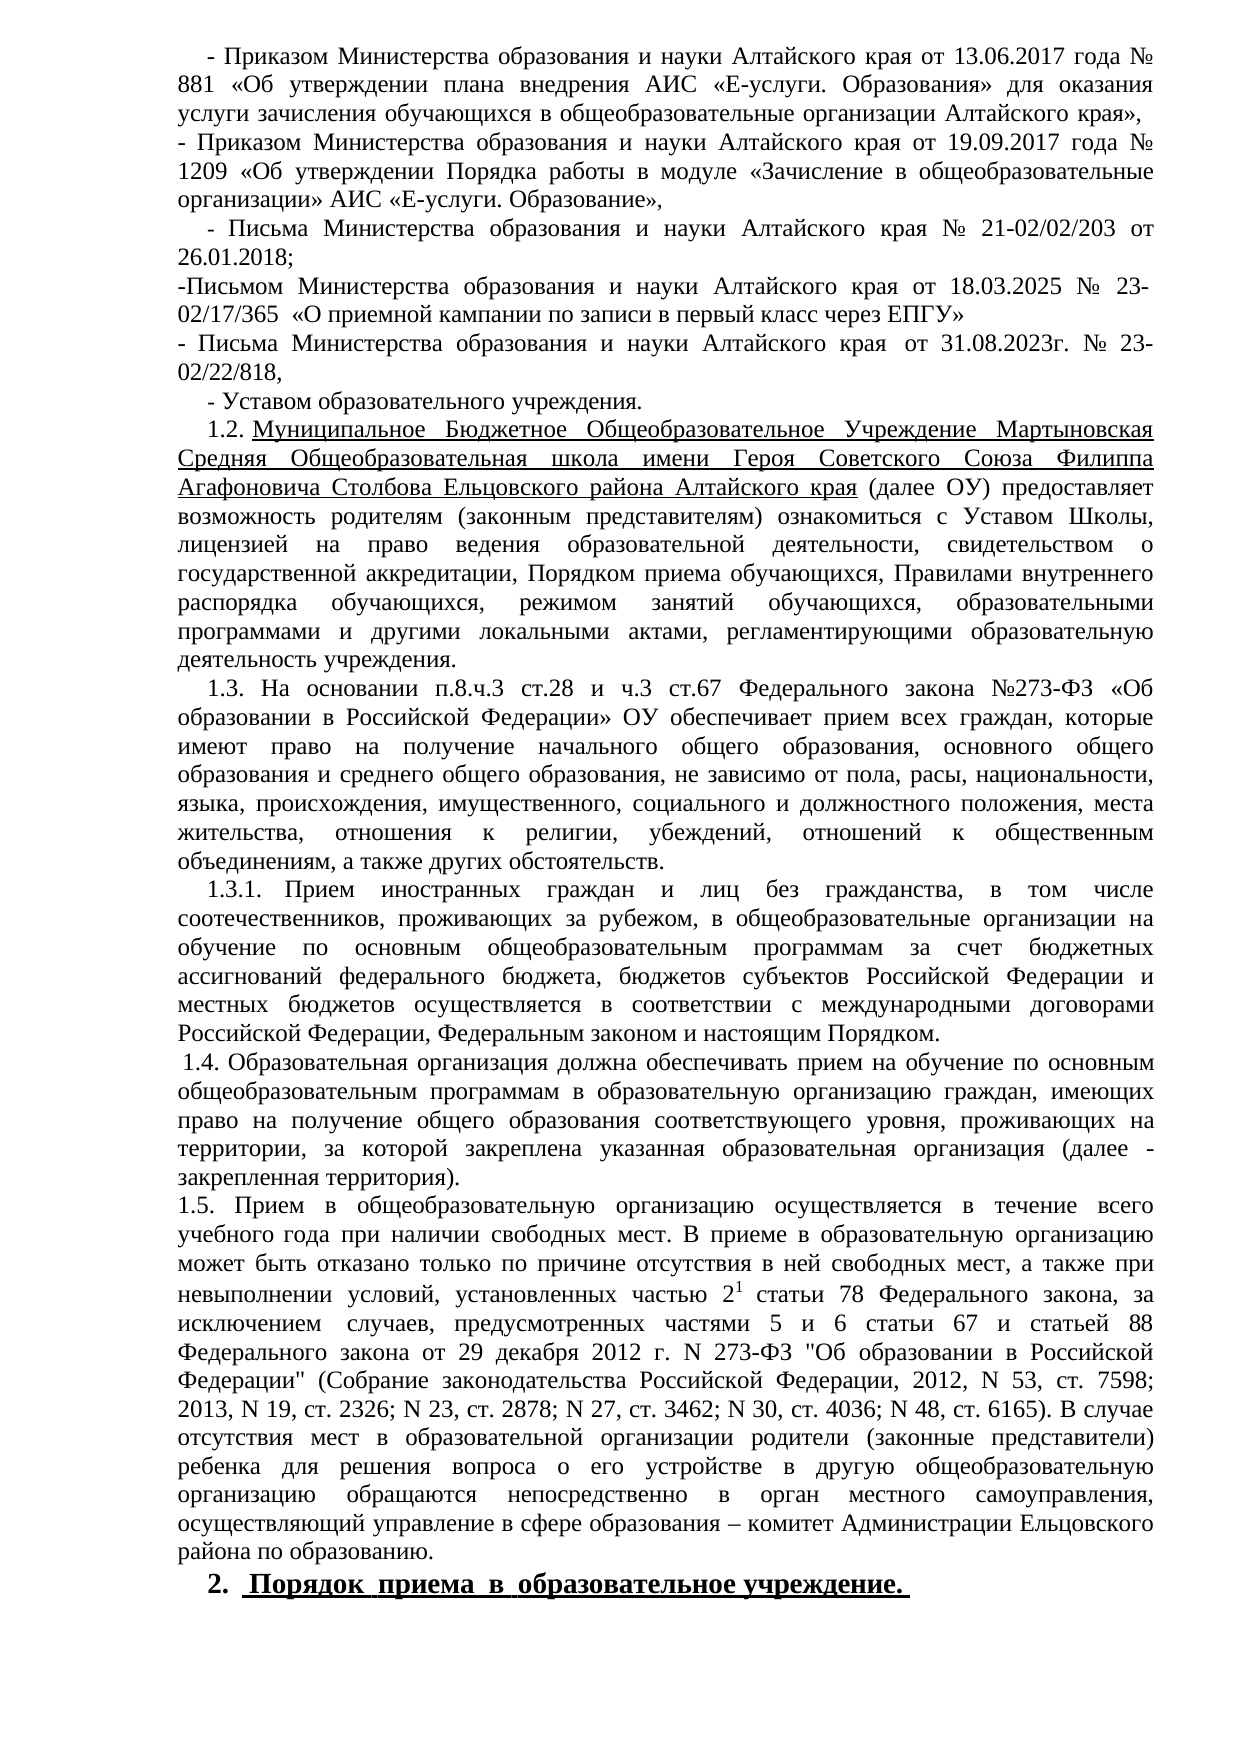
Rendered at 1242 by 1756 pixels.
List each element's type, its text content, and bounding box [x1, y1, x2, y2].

subtitle Порядок приема в образовательное учреждение. [207, 1566, 1167, 1599]
list Письма Министерства образования и науки Алтайского края № 21-02/02/203 от 26.01.2018; [177, 213, 1154, 271]
list Письма Министерства образования и науки Алтайского края от 31.08.2023г. № 23- 02/22/818, [177, 328, 1154, 386]
list Образовательная организация должна обеспечивать прием на обучение по основным общеобразовательным программам в образовательную организацию граждан, имеющих право на получение общего образования соответствующего уровня, проживающих на территории, за которой закреплена указанная образовательная организация (далее - закрепленная территория). [177, 1047, 1154, 1191]
list Прием в общеобразовательную организацию осуществляется в течение всего учебного года при наличии свободных мест. В приеме в образовательную организацию может быть отказано только по причине отсутствия в ней свободных мест, а также при невыполнении условий, установленных частью 21 статьи 78 Федерального закона, за исключением случаев, предусмотренных частями 5 и 6 статьи 67 и статьей 88 Федерального закона от 29 декабря 2012 г. N 273-ФЗ "Об образовании в Российской Федерации" (Собрание законодательства Российской Федерации, 2012, N 53, ст. 7598; 2013, N 19, ст. 2326; N 23, ст. 2878; N 27, ст. 3462; N 30, ст. 4036; N 48, ст. 6165). В случае отсутствия мест в образовательной организации родители (законные представители) ребенка для решения вопроса о его устройстве в другую общеобразовательную организацию обращаются непосредственно в орган местного самоуправления, осуществляющий управление в сфере образования – комитет Администрации Ельцовского района по образованию. [177, 1191, 1154, 1565]
list Приказом Министерства образования и науки Алтайского края от 19.09.2017 года № 1209 «Об утверждении Порядка работы в модуле «Зачисление в общеобразовательные организации» АИС «Е-услуги. Образование», [177, 127, 1154, 213]
text 1.3.1. Прием иностранных граждан и лиц без гражданства, в том числе соотечественников, проживающих за рубежом, в общеобразовательные организации на обучение по основным общеобразовательным программам за счет бюджетных ассигнований федерального бюджета, бюджетов субъектов Российской Федерации и местных бюджетов осуществляется в соответствии с международными договорами Российской Федерации, Федеральным законом и настоящим Порядком. [177, 874, 1154, 1047]
list Уставом образовательного учреждения. [177, 386, 1167, 414]
list Муниципальное Бюджетное Общеобразовательное Учреждение Мартыновская Средняя Общеобразовательная школа имени Героя Советского Союза Филиппа Агафоновича Столбова Ельцовского района Алтайского края (далее ОУ) предоставляет возможность родителям (законным представителям) ознакомиться с Уставом Школы, лицензией на право ведения образовательной деятельности, свидетельством о государственной аккредитации, Порядком приема обучающихся, Правилами внутреннего распорядка обучающихся, режимом занятий обучающихся, образовательными программами и другими локальными актами, регламентирующими образовательную деятельность учреждения. [177, 414, 1154, 468]
text - Приказом Министерства образования и науки Алтайского края от 13.06.2017 года № 881 «Об утверждении плана внедрения АИС «Е-услуги. Образования» для оказания услуги зачисления обучающихся в общеобразовательные организации Алтайского края», [177, 41, 1154, 127]
list На основании п.8.ч.3 ст.28 и ч.3 ст.67 Федерального закона №273-ФЗ «Об образовании в Российской Федерации» ОУ обеспечивает прием всех граждан, которые имеют право на получение начального общего образования, основного общего образования и среднего общего образования, не зависимо от пола, расы, национальности, языка, происхождения, имущественного, социального и должностного положения, места жительства, отношения к религии, убеждений, отношений к общественным объединениям, а также других обстоятельств. [177, 673, 1154, 874]
list Муниципальное Бюджетное Общеобразовательное Учреждение Мартыновская Средняя Общеобразовательная школа имени Героя Советского Союза Филиппа Агафоновича Столбова Ельцовского района Алтайского края (далее ОУ) предоставляет возможность родителям (законным представителям) ознакомиться с Уставом Школы, лицензией на право ведения образовательной деятельности, свидетельством о государственной аккредитации, Порядком приема обучающихся, Правилами внутреннего распорядка обучающихся, режимом занятий обучающихся, образовательными программами и другими локальными актами, регламентирующими образовательную деятельность учреждения. [177, 469, 1154, 673]
text -Письмом Министерства образования и науки Алтайского края от 18.03.2025 № 23- 02/17/365 «О приемной кампании по записи в первый класс через ЕПГУ» [177, 271, 1149, 328]
